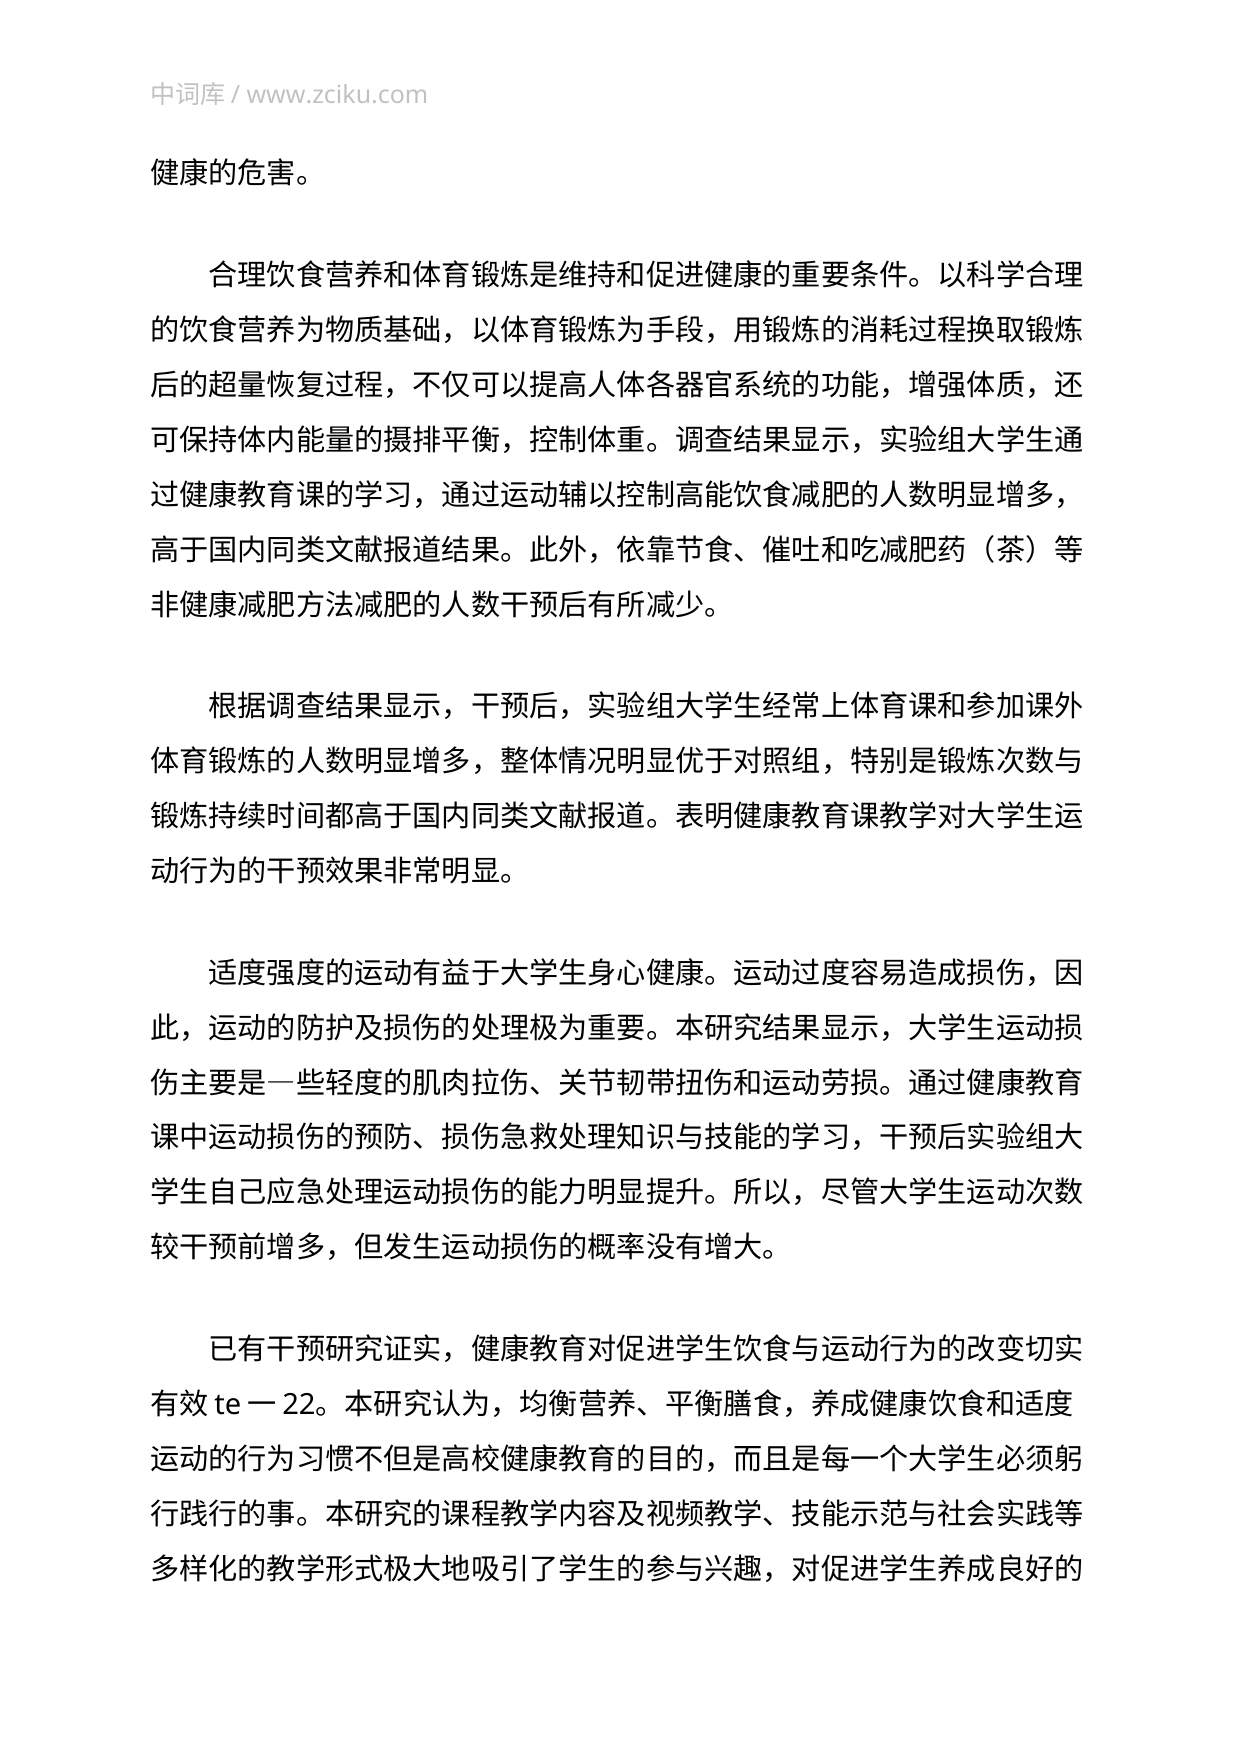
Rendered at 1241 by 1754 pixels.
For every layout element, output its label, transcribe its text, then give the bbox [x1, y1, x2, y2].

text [150, 150, 1090, 192]
text 适度强度的运动有益于大学生身心健康。运动过度容易造成损伤，因此，运动的防护及损伤的处理极为重要。本研究结果显示，大学生运动损伤主要是—些轻度的肌肉拉伤、关节韧带扭伤和运动劳损。通过健康教育课中运动损伤的预防、损伤急救处理知识与技能的学习，干预后实验组大学生自己应急处理运动损伤的能力明显提升。所以，尽管大学生运动次数较干预前增多，但发生运动损伤的概率没有增大。 [150, 949, 1090, 1266]
text 合理饮食营养和体育锻炼是维持和促进健康的重要条件。以科学合理的饮食营养为物质基础，以体育锻炼为手段，用锻炼的消耗过程换取锻炼后的超量恢复过程，不仅可以提高人体各器官系统的功能，增强体质，还可保持体内能量的摄排平衡，控制体重。调查结果显示，实验组大学生通过健康教育课的学习，通过运动辅以控制高能饮食减肥的人数明显增多，高于国内同类文献报道结果。此外，依靠节食、催吐和吃减肥药（茶）等非健康减肥方法减肥的人数干预后有所减少。 [150, 252, 1090, 623]
text 根据调查结果显示，干预后，实验组大学生经常上体育课和参加课外体育锻炼的人数明显增多，整体情况明显优于对照组，特别是锻炼次数与锻炼持续时间都高于国内同类文献报道。表明健康教育课教学对大学生运动行为的干预效果非常明显。 [150, 683, 1090, 890]
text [150, 1326, 1090, 1588]
